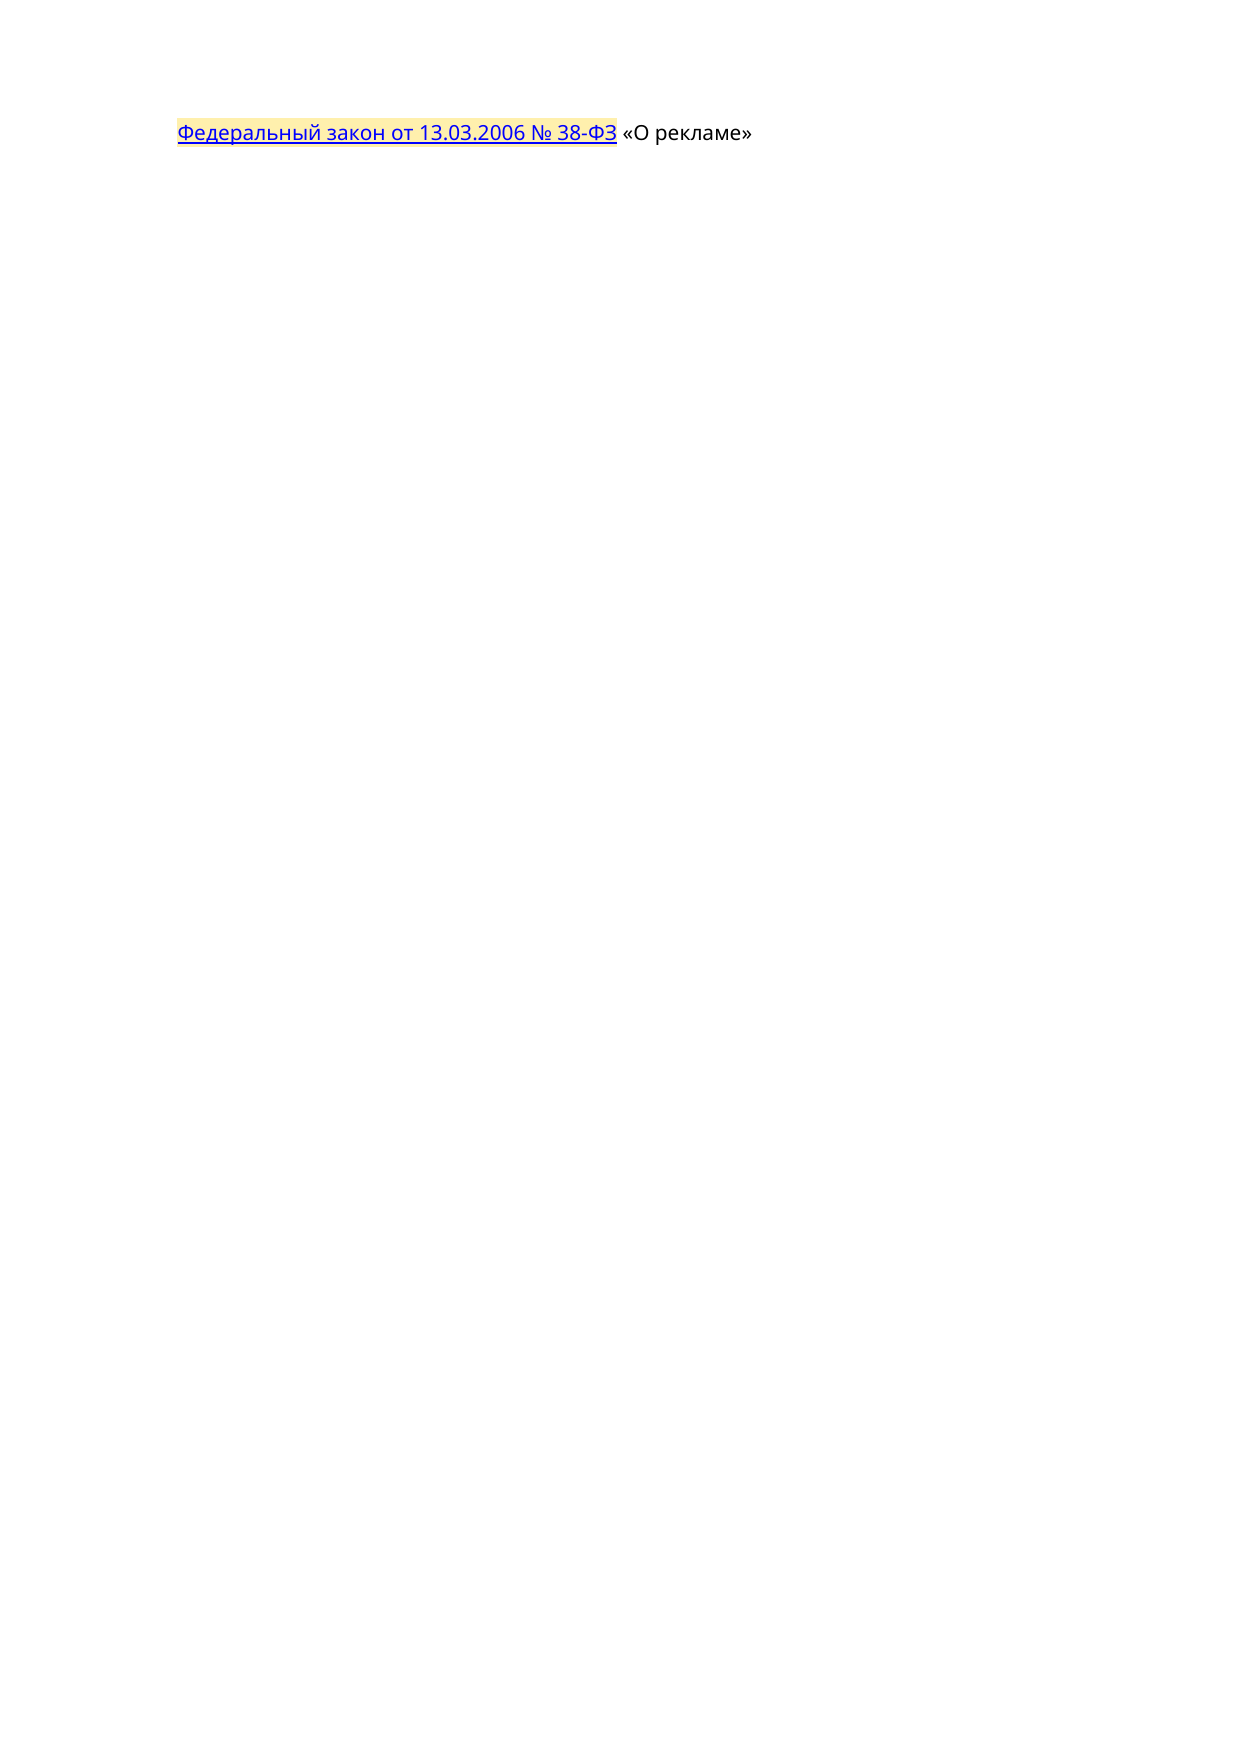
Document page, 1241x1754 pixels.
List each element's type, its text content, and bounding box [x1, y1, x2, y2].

text Федеральный закон от 13.03.2006 № 38-ФЗ «О рекламе» [617, 118, 1152, 147]
